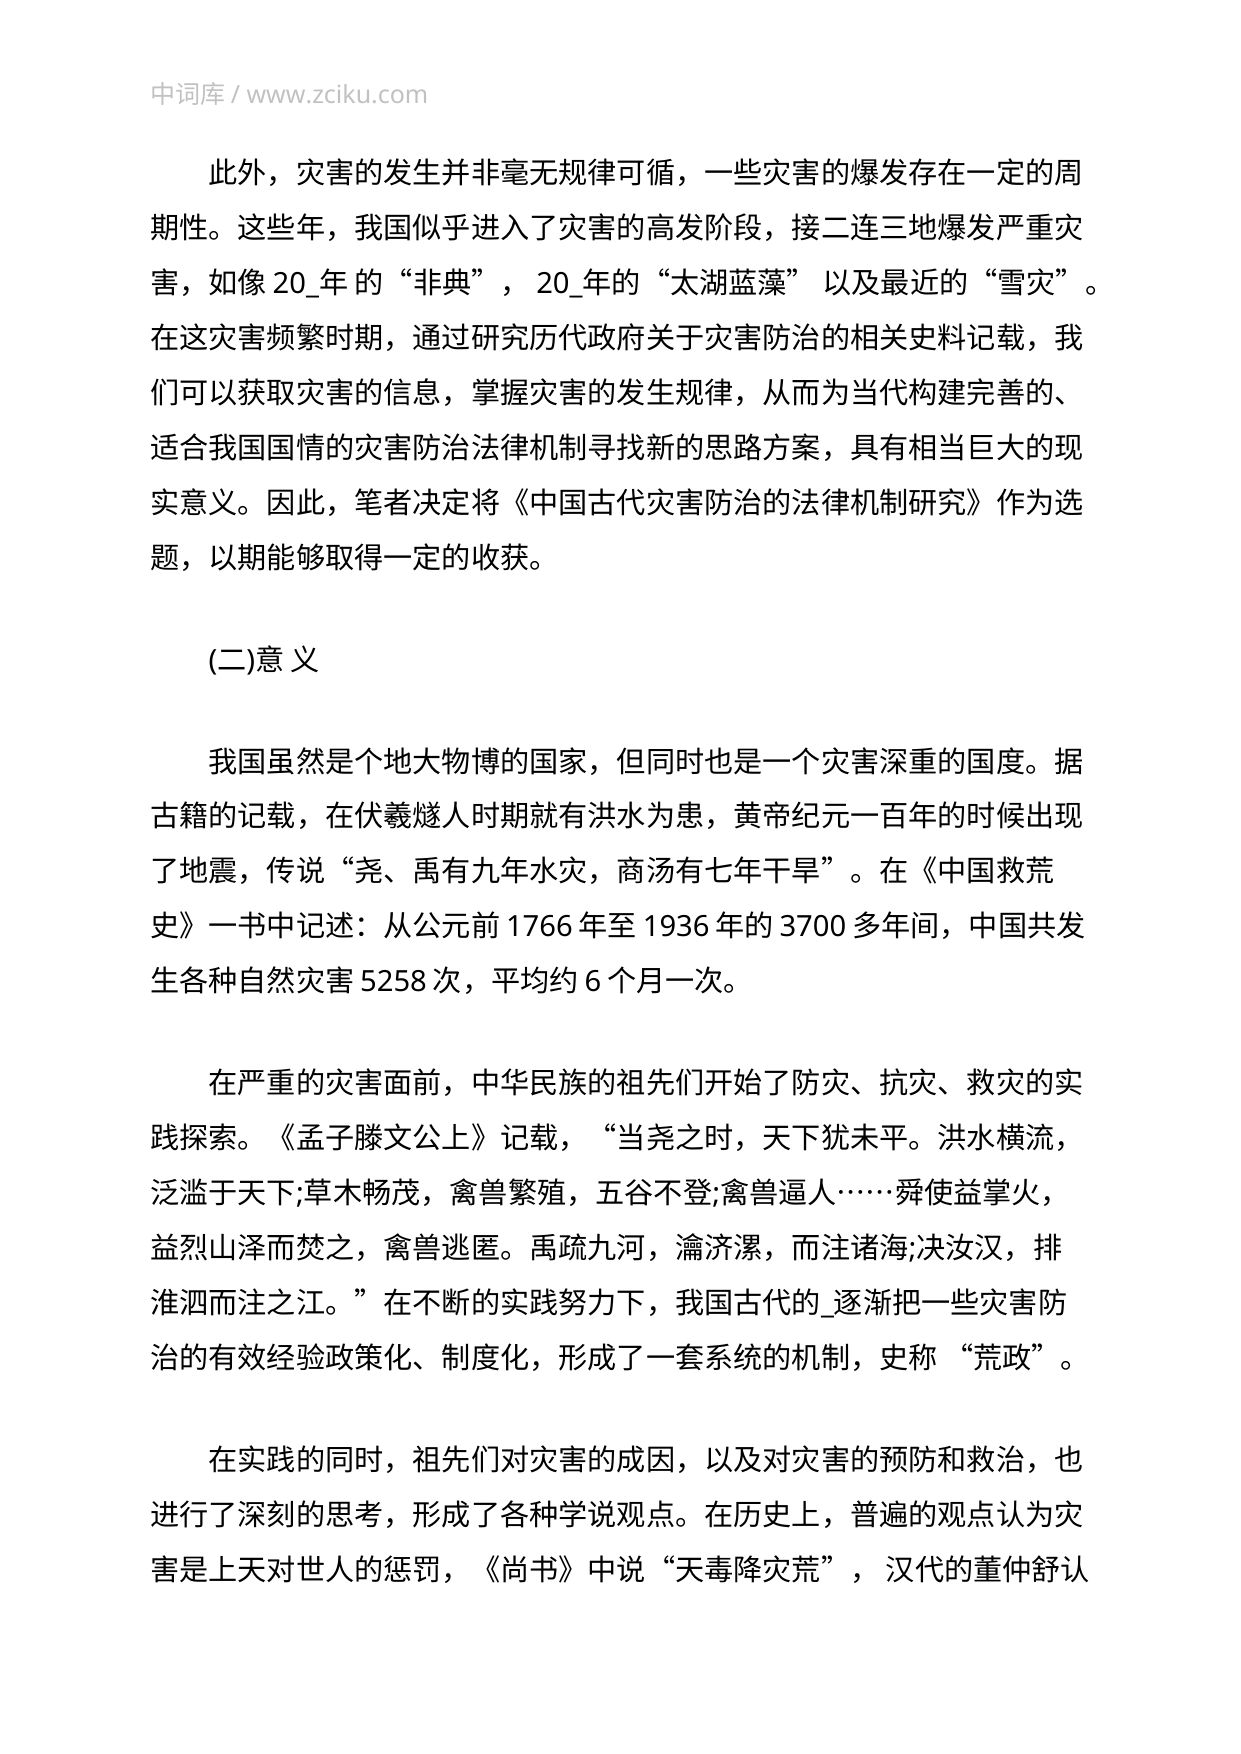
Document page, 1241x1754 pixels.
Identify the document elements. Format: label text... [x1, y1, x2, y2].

text 此外，灾害的发生并非毫无规律可循，一些灾害的爆发存在一定的周期性。这些年，我国似乎进入了灾害的高发阶段，接二连三地爆发严重灾害，如像20_年 的“非典”， 20_年的“太湖蓝藻” 以及最近的“雪灾”。在这灾害频繁时期，通过研究历代政府关于灾害防治的相关史料记载，我们可以获取灾害的信息，掌握灾害的发生规律，从而为当代构建完善的、适合我国国情的灾害防治法律机制寻找新的思路方案，具有相当巨大的现实意义。因此，笔者决定将《中国古代灾害防治的法律机制研究》作为选题，以期能够取得一定的收获。 [150, 150, 1090, 577]
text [150, 1436, 1090, 1588]
text 在严重的灾害面前，中华民族的祖先们开始了防灾、抗灾、救灾的实践探索。《孟子滕文公上》记载，“当尧之时，天下犹未平。洪水横流，泛滥于天下;草木畅茂，禽兽繁殖，五谷不登;禽兽逼人……舜使益掌火，益烈山泽而焚之，禽兽逃匿。禹疏九河，瀹济漯，而注诸海;决汝汉，排淮泗而注之江。”在不断的实践努力下，我国古代的_逐渐把一些灾害防治的有效经验政策化、制度化，形成了一套系统的机制，史称 “荒政”。 [150, 1060, 1090, 1377]
text 我国虽然是个地大物博的国家，但同时也是一个灾害深重的国度。据古籍的记载，在伏羲燧人时期就有洪水为患，黄帝纪元一百年的时候出现了地震，传说“尧、禹有九年水灾，商汤有七年干旱”。在《中国救荒史》一书中记述：从公元前1766年至1936年的3700多年间，中国共发生各种自然灾害5258次，平均约6个月一次。 [150, 738, 1090, 1000]
text (二)意 义 [150, 636, 1090, 678]
